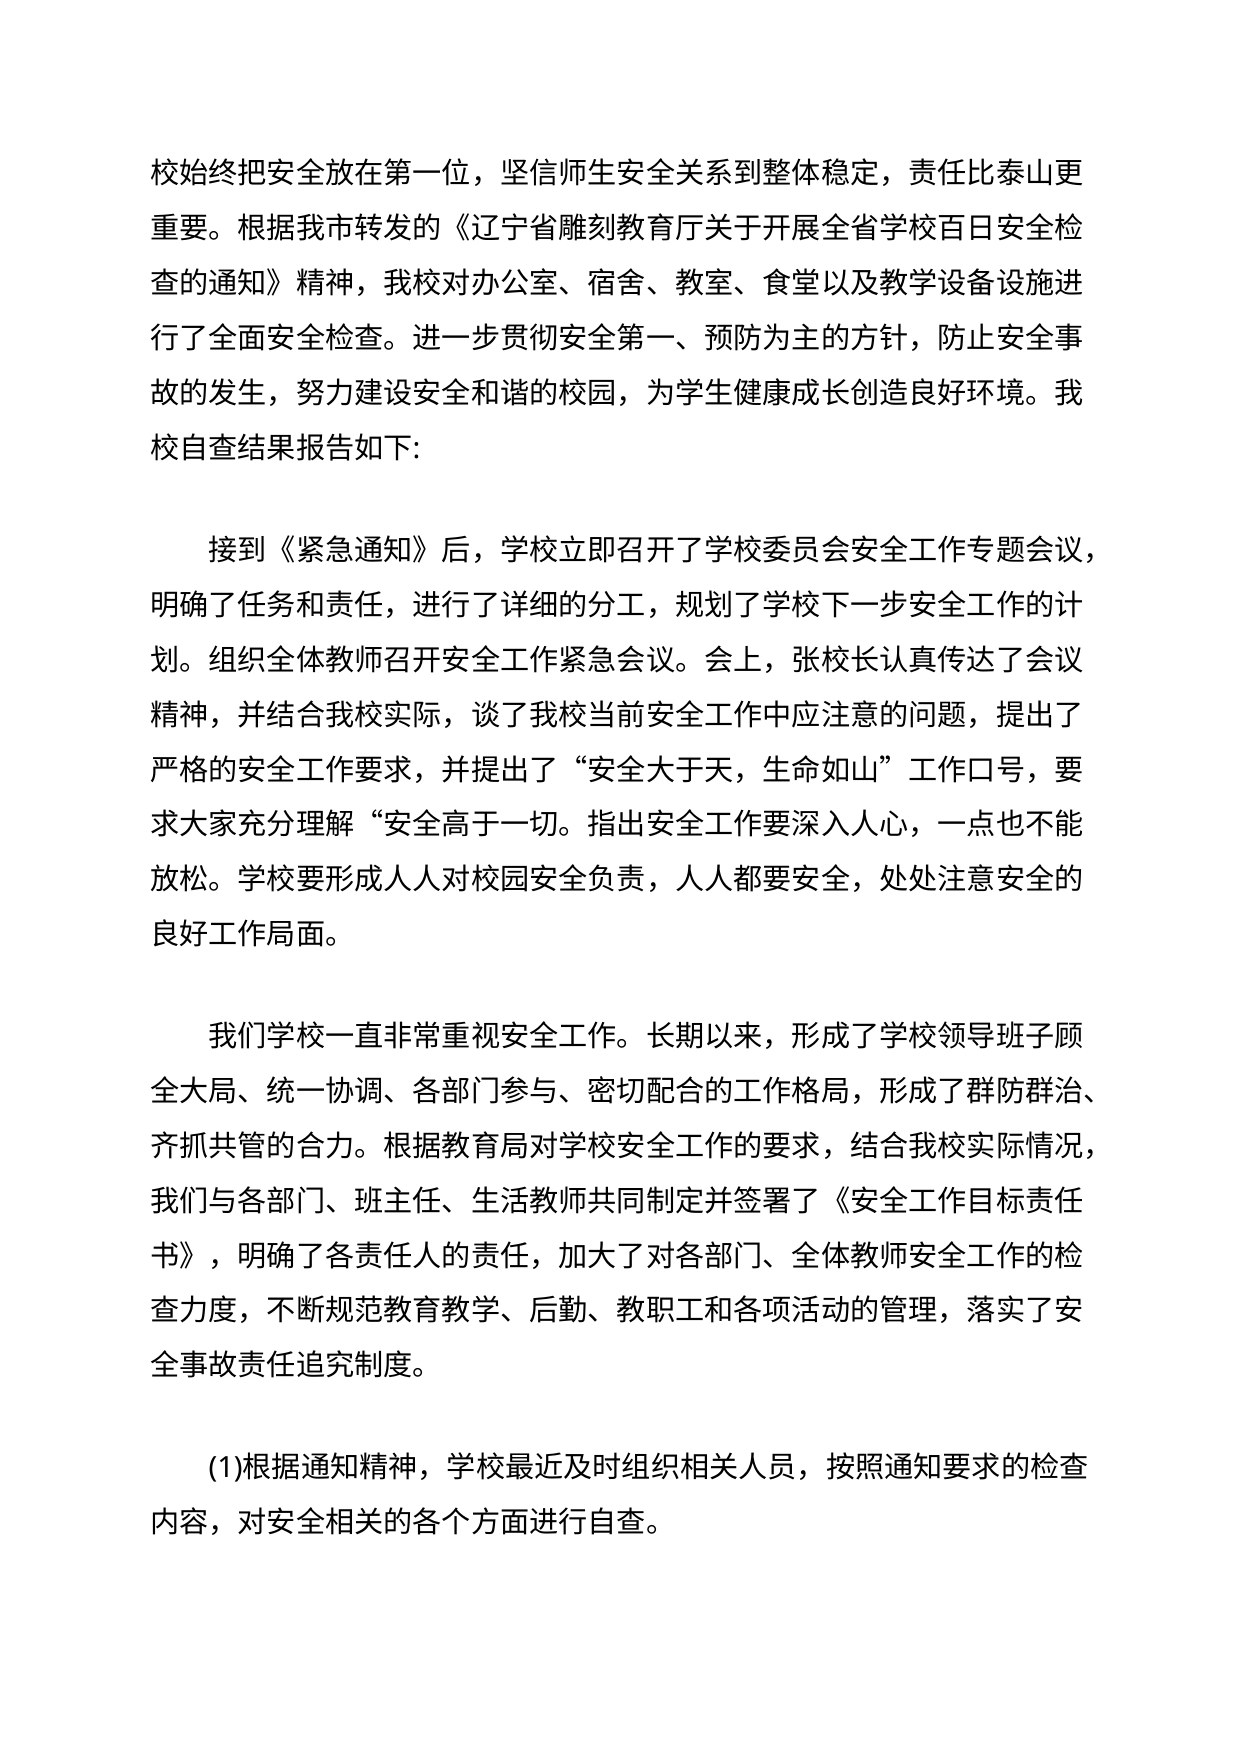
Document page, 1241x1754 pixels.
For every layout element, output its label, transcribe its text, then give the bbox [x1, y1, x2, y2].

text 接到《紧急通知》后，学校立即召开了学校委员会安全工作专题会议，明确了任务和责任，进行了详细的分工，规划了学校下一步安全工作的计划。组织全体教师召开安全工作紧急会议。会上，张校长认真传达了会议精神，并结合我校实际，谈了我校当前安全工作中应注意的问题，提出了严格的安全工作要求，并提出了“安全大于天，生命如山”工作口号，要求大家充分理解“安全高于一切。指出安全工作要深入人心，一点也不能放松。学校要形成人人对校园安全负责，人人都要安全，处处注意安全的良好工作局面。 [150, 526, 1090, 953]
text (1)根据通知精神，学校最近及时组织相关人员，按照通知要求的检查内容，对安全相关的各个方面进行自查。 [150, 1444, 1090, 1541]
text 我们学校一直非常重视安全工作。长期以来，形成了学校领导班子顾全大局、统一协调、各部门参与、密切配合的工作格局，形成了群防群治、齐抓共管的合力。根据教育局对学校安全工作的要求，结合我校实际情况，我们与各部门、班主任、生活教师共同制定并签署了《安全工作目标责任书》，明确了各责任人的责任，加大了对各部门、全体教师安全工作的检查力度，不断规范教育教学、后勤、教职工和各项活动的管理，落实了安全事故责任追究制度。 [150, 1012, 1090, 1384]
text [150, 150, 1090, 467]
